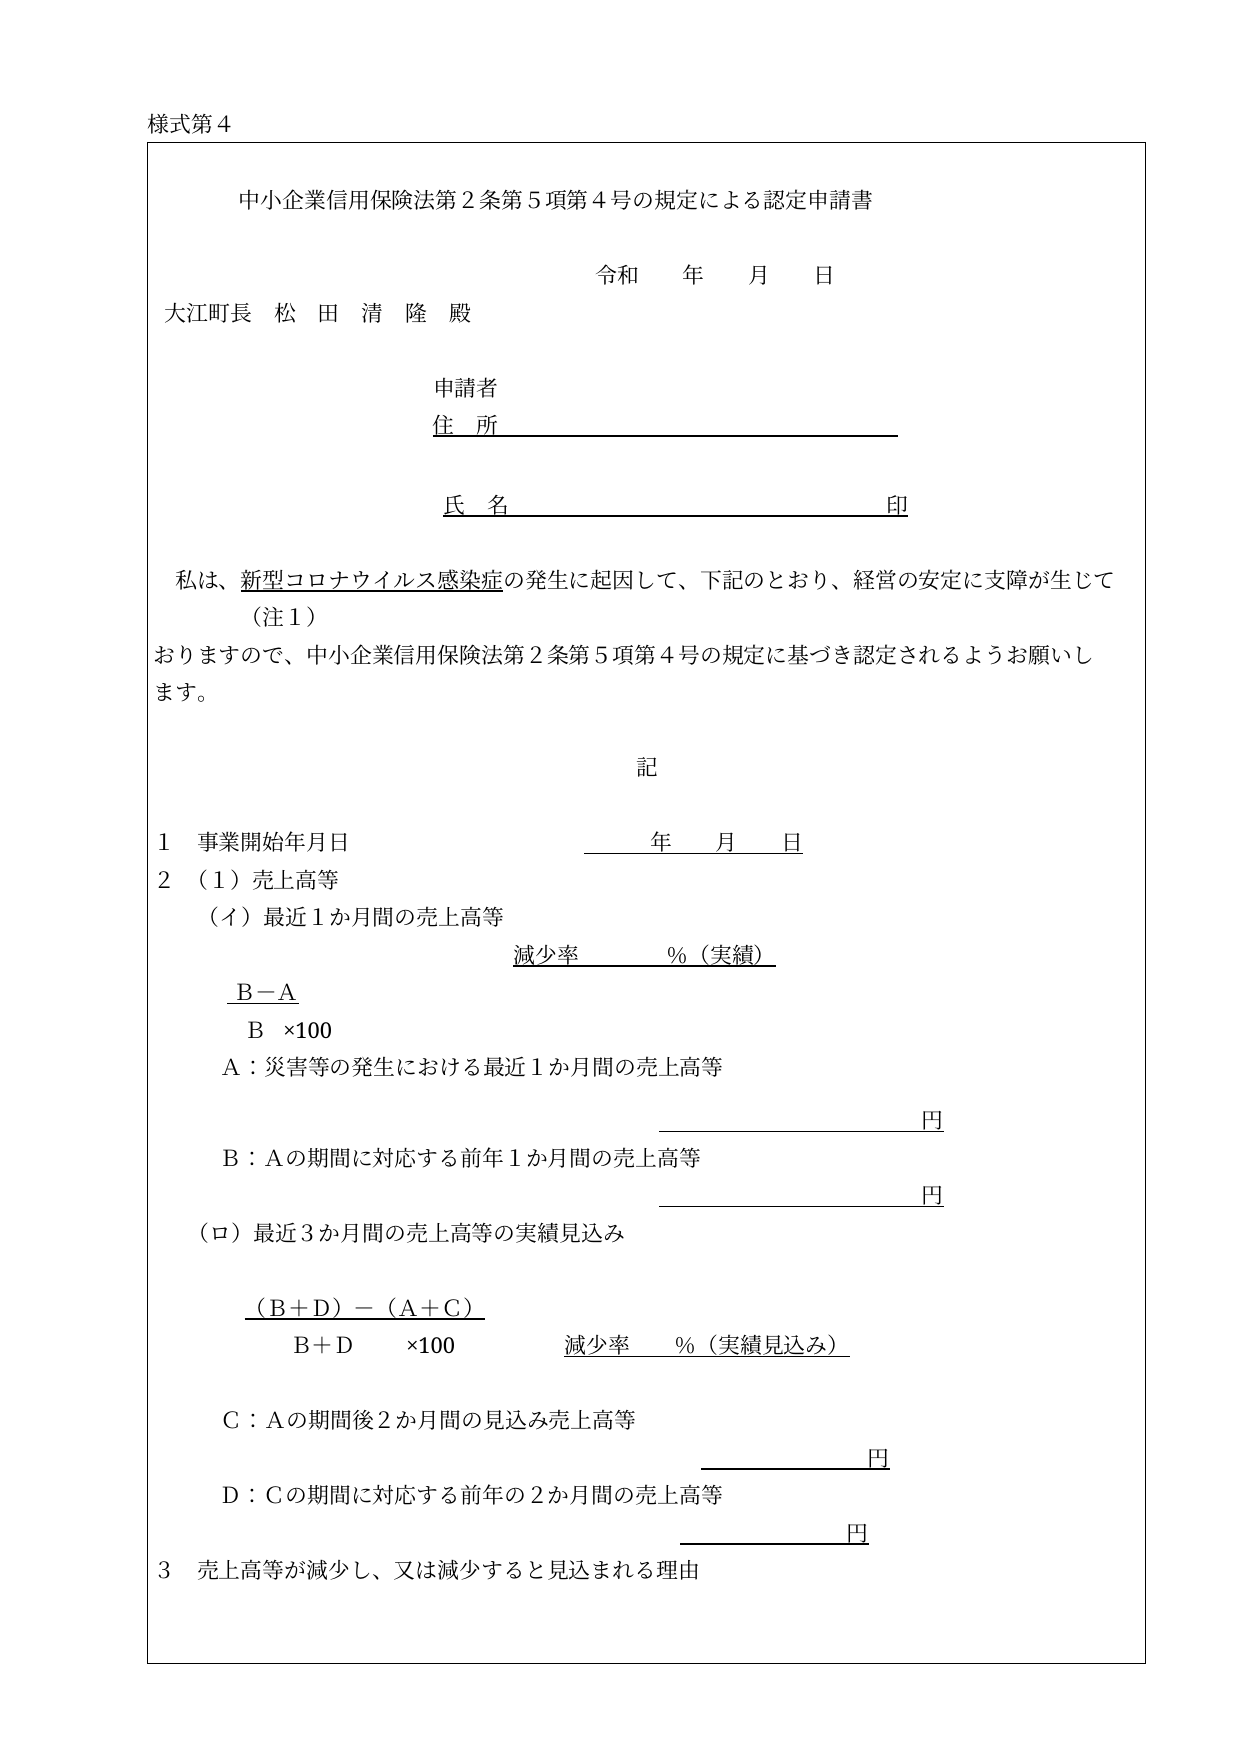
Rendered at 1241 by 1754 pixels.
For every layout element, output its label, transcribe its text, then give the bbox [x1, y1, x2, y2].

text 様式第４ [148, 104, 1092, 142]
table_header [148, 143, 1145, 1663]
